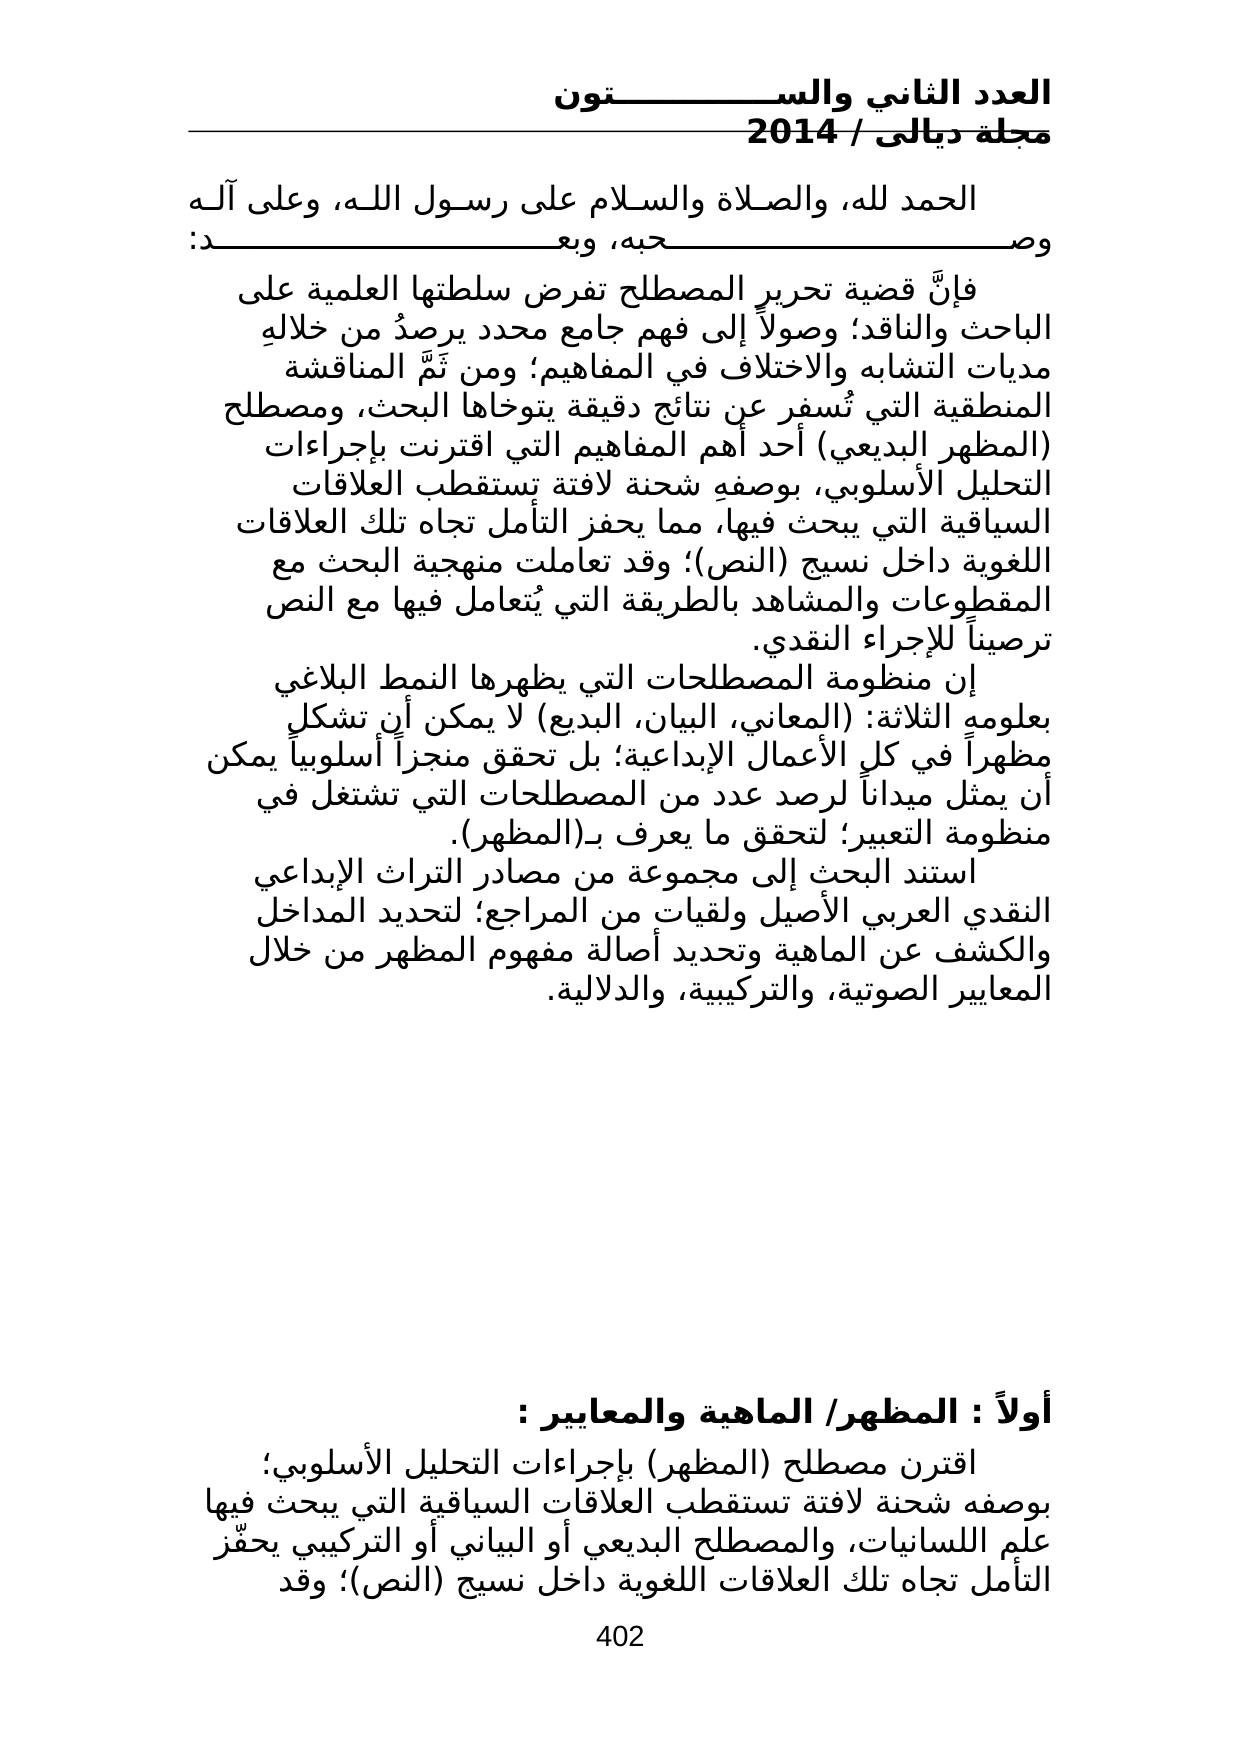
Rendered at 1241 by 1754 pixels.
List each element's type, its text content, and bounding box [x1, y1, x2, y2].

text إن منظومة المصطلحات التي يظهرها النمط البلاغي بعلومه الثلاثة: (المعاني، البيان، البديع) لا يمكن أن تشكل مظهراً في كل الأعمال الإبداعية؛ بل تحقق منجزاً أسلوبياً يمكن أن يمثل ميداناً لرصد عدد من المصطلحات التي تشتغل في منظومة التعبير؛ لتحقق ما يعرف بـ(المظهر). [187, 658, 1053, 852]
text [187, 1444, 1053, 1599]
text أولاً : المظهر/ الماهية والمعايير : [187, 1392, 1053, 1431]
text استند البحث إلى مجموعة من مصادر التراث الإبداعي النقدي العربي الأصيل ولقيات من المراجع؛ لتحديد المداخل والكشف عن الماهية وتحديد أصالة مفهوم المظهر من خلال المعايير الصوتية، والتركيبية، والدلالية. [187, 852, 1053, 1008]
text فإنَّ قضية تحرير المصطلح تفرض سلطتها العلمية على الباحث والناقد؛ وصولاً إلى فهم جامع محدد يرصدُ من خلالهِ مديات التشابه والاختلاف في المفاهيم؛ ومن ثَمَّ المناقشة المنطقية التي تُسفر عن نتائج دقيقة يتوخاها البحث، ومصطلح (المظهر البديعي) أحد أهم المفاهيم التي اقترنت بإجراءات التحليل الأسلوبي، بوصفهِ شحنة لافتة تستقطب العلاقات السياقية التي يبحث فيها، مما يحفز التأمل تجاه تلك العلاقات اللغوية داخل نسيج (النص)؛ وقد تعاملت منهجية البحث مع المقطوعات والمشاهد بالطريقة التي يُتعامل فيها مع النص ترصيناً للإجراء النقدي. [187, 270, 1053, 658]
text الحمد لله، والصلاة والسلام على رسول الله، وعلى آله وصحبه، وبعد: [187, 179, 1053, 257]
